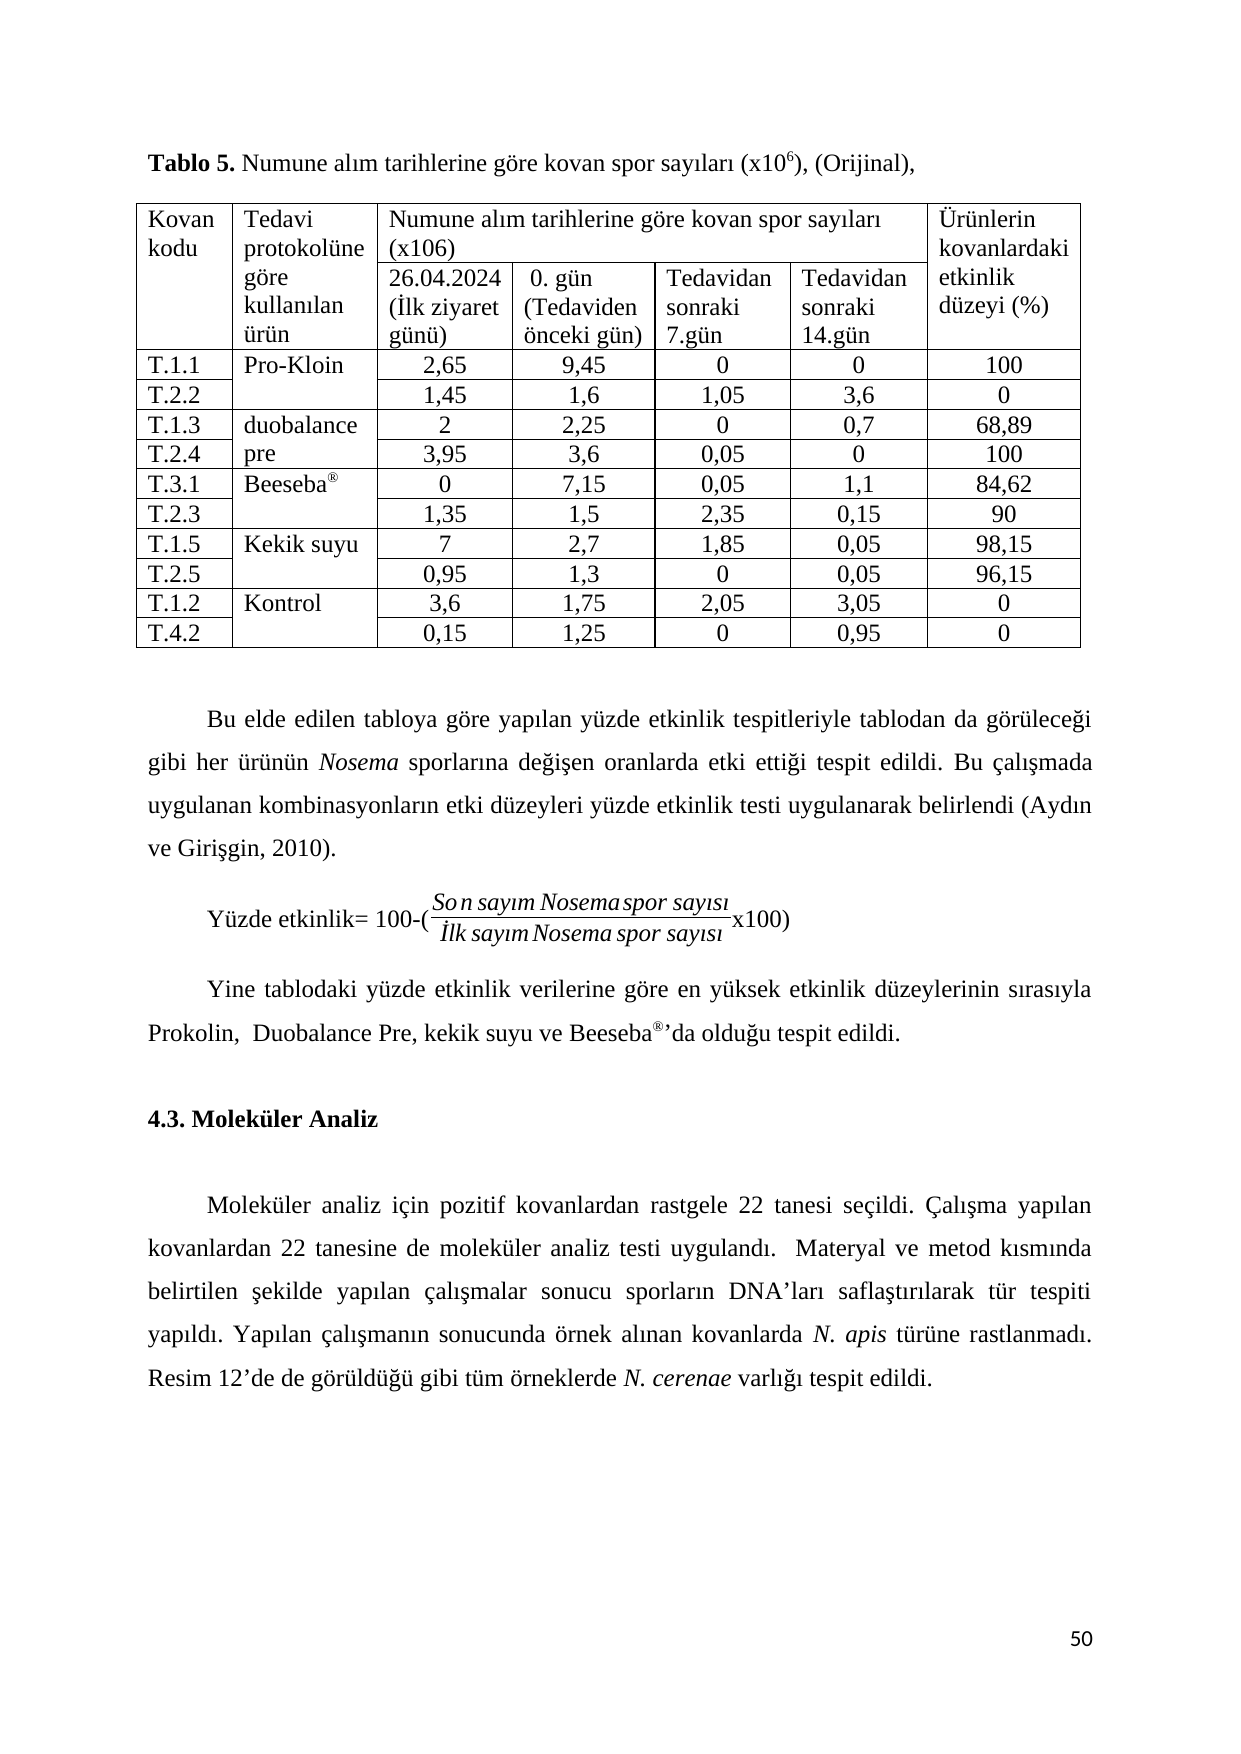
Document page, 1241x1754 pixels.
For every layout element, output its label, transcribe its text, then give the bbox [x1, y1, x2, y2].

table_cell 0 [656, 559, 790, 587]
table_cell Kontrol [233, 589, 377, 647]
table_cell 0,7 [791, 410, 927, 438]
table_cell 2,7 [513, 529, 654, 558]
table_cell 0 [928, 618, 1080, 647]
table_cell 1,5 [513, 499, 654, 528]
table_cell 1,6 [513, 380, 654, 409]
table_cell 84,62 [928, 469, 1080, 498]
table_cell 0 [656, 350, 790, 379]
text 4.3. Moleküler Analiz [148, 1104, 1093, 1133]
table_cell 1,45 [378, 380, 512, 409]
table_cell 98,15 [928, 529, 1080, 558]
table_cell 0. gün (Tedaviden önceki gün) [513, 263, 654, 349]
table_cell 3,6 [378, 589, 512, 617]
table_cell 1,05 [656, 380, 790, 409]
table_cell 2 [378, 410, 512, 438]
table_cell 1,25 [513, 618, 654, 647]
table_cell 1,1 [791, 469, 927, 498]
table_cell 0,05 [656, 440, 790, 468]
table_cell Tedavidan sonraki 7.gün [656, 263, 790, 349]
table_cell T.1.3 [137, 410, 232, 438]
table_cell 2,25 [513, 410, 654, 438]
text Yüzde etkinlik= 100-(x100) [148, 889, 1093, 948]
table_cell T.2.2 [137, 380, 232, 409]
table_cell 3,6 [513, 440, 654, 468]
table_cell 2,05 [656, 589, 790, 617]
table_cell T.1.5 [137, 529, 232, 558]
table_cell duobalance pre [233, 410, 377, 468]
table_cell 7,15 [513, 469, 654, 498]
table_cell T.3.1 [137, 469, 232, 498]
table_cell T.2.3 [137, 499, 232, 528]
text Bu elde edilen tabloya göre yapılan yüzde etkinlik tespitleriyle tablodan da görüleceği gibi her ürünün Nosema sporlarına değişen oranlarda etki ettiği tespit edildi. Bu çalışmada uygulanan kombinasyonların etki düzeyleri yüzde etkinlik testi uygulanarak belirlendi (Aydın ve Girişgin, 2010). [148, 704, 1093, 862]
table_cell 0 [791, 350, 927, 379]
table_cell 0,05 [791, 559, 927, 587]
table_cell 96,15 [928, 559, 1080, 587]
table_cell Beeseba® [233, 469, 377, 528]
table_cell 3,95 [378, 440, 512, 468]
text Yine tablodaki yüzde etkinlik verilerine göre en yüksek etkinlik düzeylerinin sırasıyla Prokolin, Duobalance Pre, kekik suyu ve Beeseba®’da olduğu tespit edildi. [148, 974, 1093, 1046]
table_header Ürünlerin kovanlardaki etkinlik düzeyi (%) [928, 204, 1080, 349]
table_cell T.2.4 [137, 440, 232, 468]
table_header Numune alım tarihlerine göre kovan spor sayıları (x106) [378, 204, 927, 262]
table_cell 0,95 [378, 559, 512, 587]
table_cell 1,35 [378, 499, 512, 528]
table_cell 1,3 [513, 559, 654, 587]
table_header Kovan kodu [137, 204, 232, 349]
table_cell 7 [378, 529, 512, 558]
table_cell Pro-Kloin [233, 350, 377, 409]
table_cell 0 [378, 469, 512, 498]
table_cell 100 [928, 350, 1080, 379]
table_cell 0 [928, 589, 1080, 617]
table_cell 100 [928, 440, 1080, 468]
table_cell 1,85 [656, 529, 790, 558]
table_cell 0 [928, 380, 1080, 409]
table_cell 26.04.2024 (İlk ziyaret günü) [378, 263, 512, 349]
table_cell 68,89 [928, 410, 1080, 438]
table_cell Kekik suyu [233, 529, 377, 587]
text Moleküler analiz için pozitif kovanlardan rastgele 22 tanesi seçildi. Çalışma yapılan kovanlardan 22 tanesine de moleküler analiz testi uygulandı. Materyal ve metod kısmında belirtilen şekilde yapılan çalışmalar sonucu sporların DNA’ları saflaştırılarak tür tespiti yapıldı. Yapılan çalışmanın sonucunda örnek alınan kovanlarda N. apis türüne rastlanmadı. Resim 12’de de görüldüğü gibi tüm örneklerde N. cerenae varlığı tespit edildi. [148, 1190, 1093, 1391]
table_cell 2,35 [656, 499, 790, 528]
table_cell T.1.2 [137, 589, 232, 617]
table_cell 0,05 [791, 529, 927, 558]
text Tablo 5. Numune alım tarihlerine göre kovan spor sayıları (x106), (Orijinal), [148, 148, 1093, 176]
table_cell 90 [928, 499, 1080, 528]
table_cell 0 [656, 410, 790, 438]
table_cell T.4.2 [137, 618, 232, 647]
table_cell 3,6 [791, 380, 927, 409]
table_cell T.1.1 [137, 350, 232, 379]
table_cell 0,05 [656, 469, 790, 498]
table_cell 2,65 [378, 350, 512, 379]
table_cell 0 [656, 618, 790, 647]
table_header Tedavi protokolüne göre kullanılan ürün [233, 204, 377, 349]
table_cell 3,05 [791, 589, 927, 617]
table_cell 9,45 [513, 350, 654, 379]
table_cell 0,15 [791, 499, 927, 528]
table_cell 0,95 [791, 618, 927, 647]
table_cell Tedavidan sonraki 14.gün [791, 263, 927, 349]
table_cell 0 [791, 440, 927, 468]
table_cell 1,75 [513, 589, 654, 617]
table_cell 0,15 [378, 618, 512, 647]
table_cell T.2.5 [137, 559, 232, 587]
